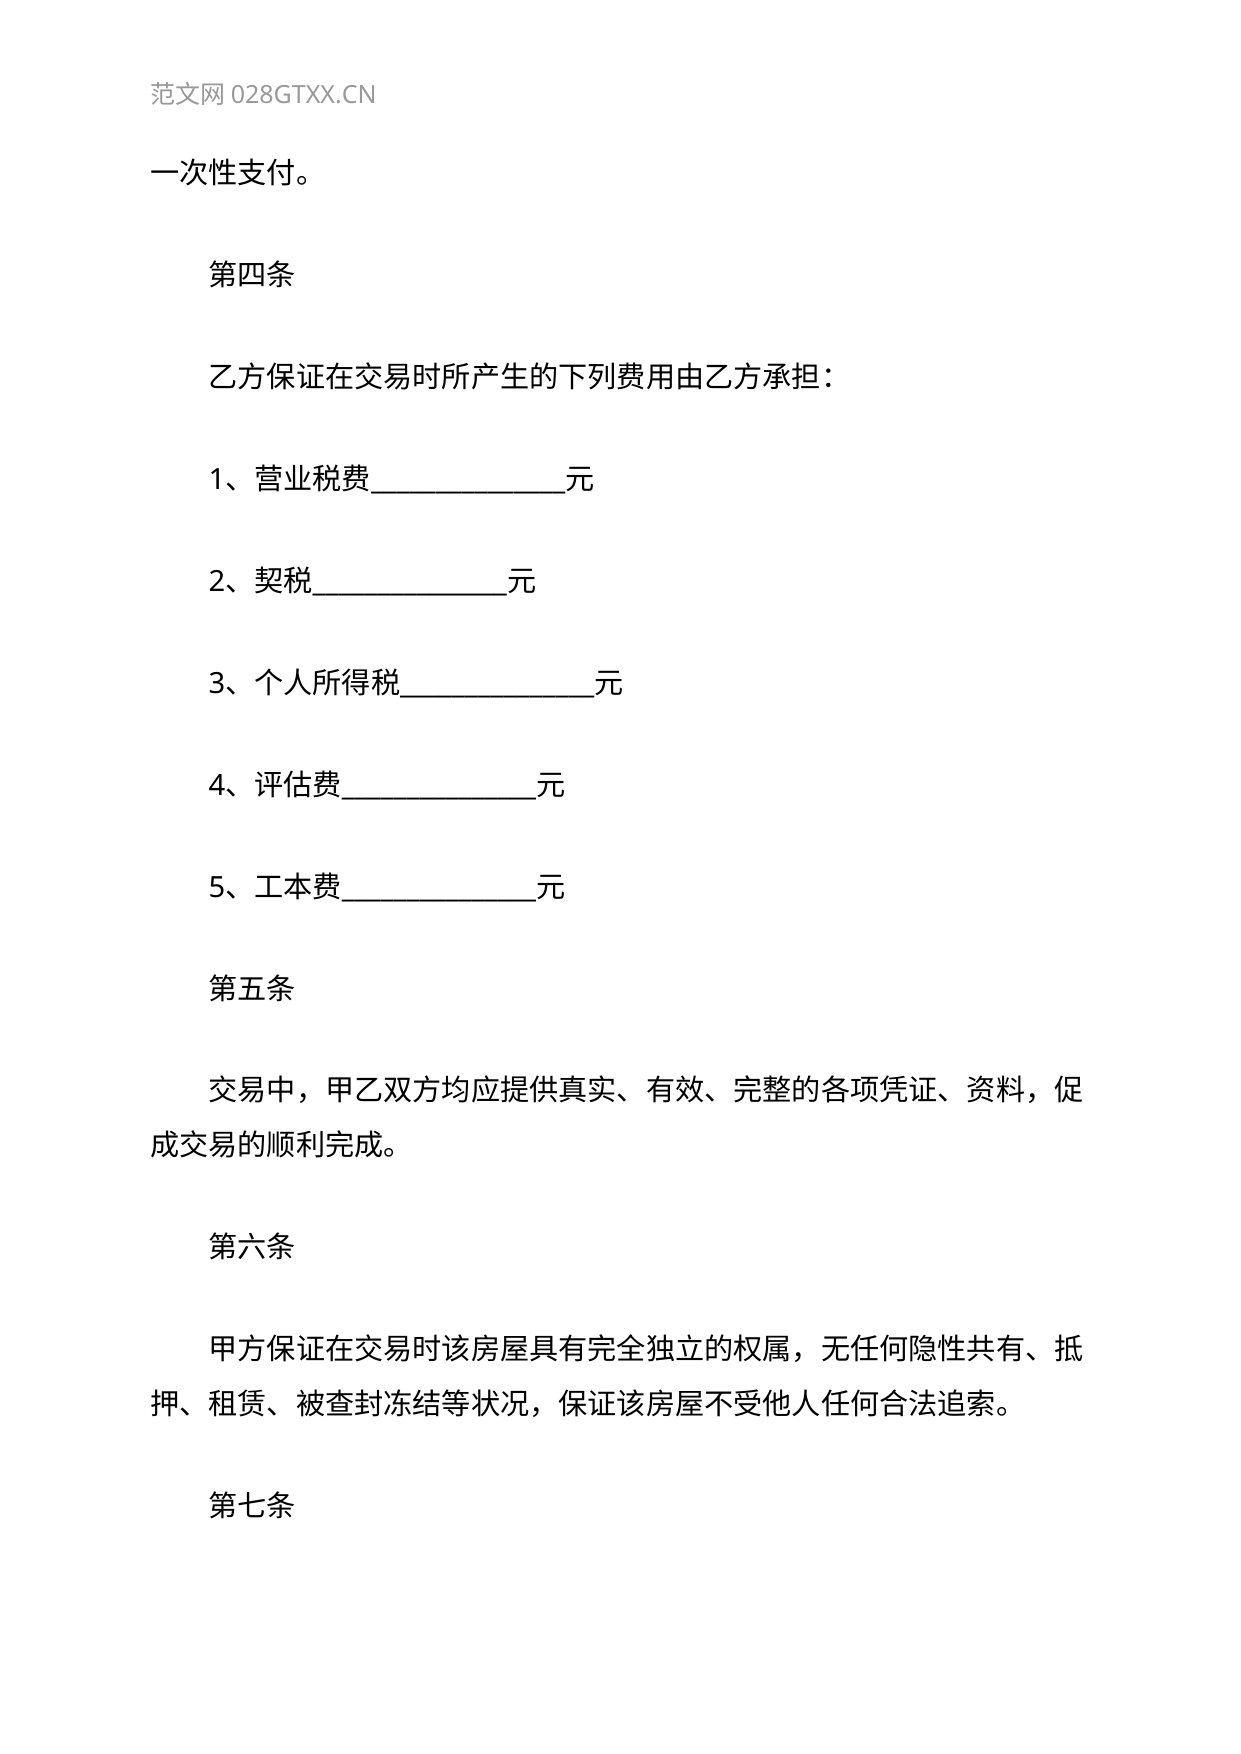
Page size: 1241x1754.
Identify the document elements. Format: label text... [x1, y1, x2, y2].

text 乙方保证在交易时所产生的下列费用由乙方承担： [150, 353, 1090, 396]
text 第六条 [150, 1224, 1090, 1266]
text 1、营业税费_______________元 [150, 455, 1090, 498]
text 3、个人所得税_______________元 [150, 659, 1090, 702]
text 5、工本费_______________元 [150, 863, 1090, 906]
text 甲方保证在交易时该房屋具有完全独立的权属，无任何隐性共有、抵押、租赁、被查封冻结等状况，保证该房屋不受他人任何合法追索。 [150, 1325, 1090, 1423]
text 4、评估费_______________元 [150, 761, 1090, 804]
text 交易中，甲乙双方均应提供真实、有效、完整的各项凭证、资料，促成交易的顺利完成。 [150, 1067, 1090, 1164]
text 第四条 [150, 252, 1090, 294]
text 第七条 [150, 1482, 1090, 1524]
text 第五条 [150, 965, 1090, 1007]
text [150, 150, 1090, 192]
text 2、契税_______________元 [150, 557, 1090, 600]
